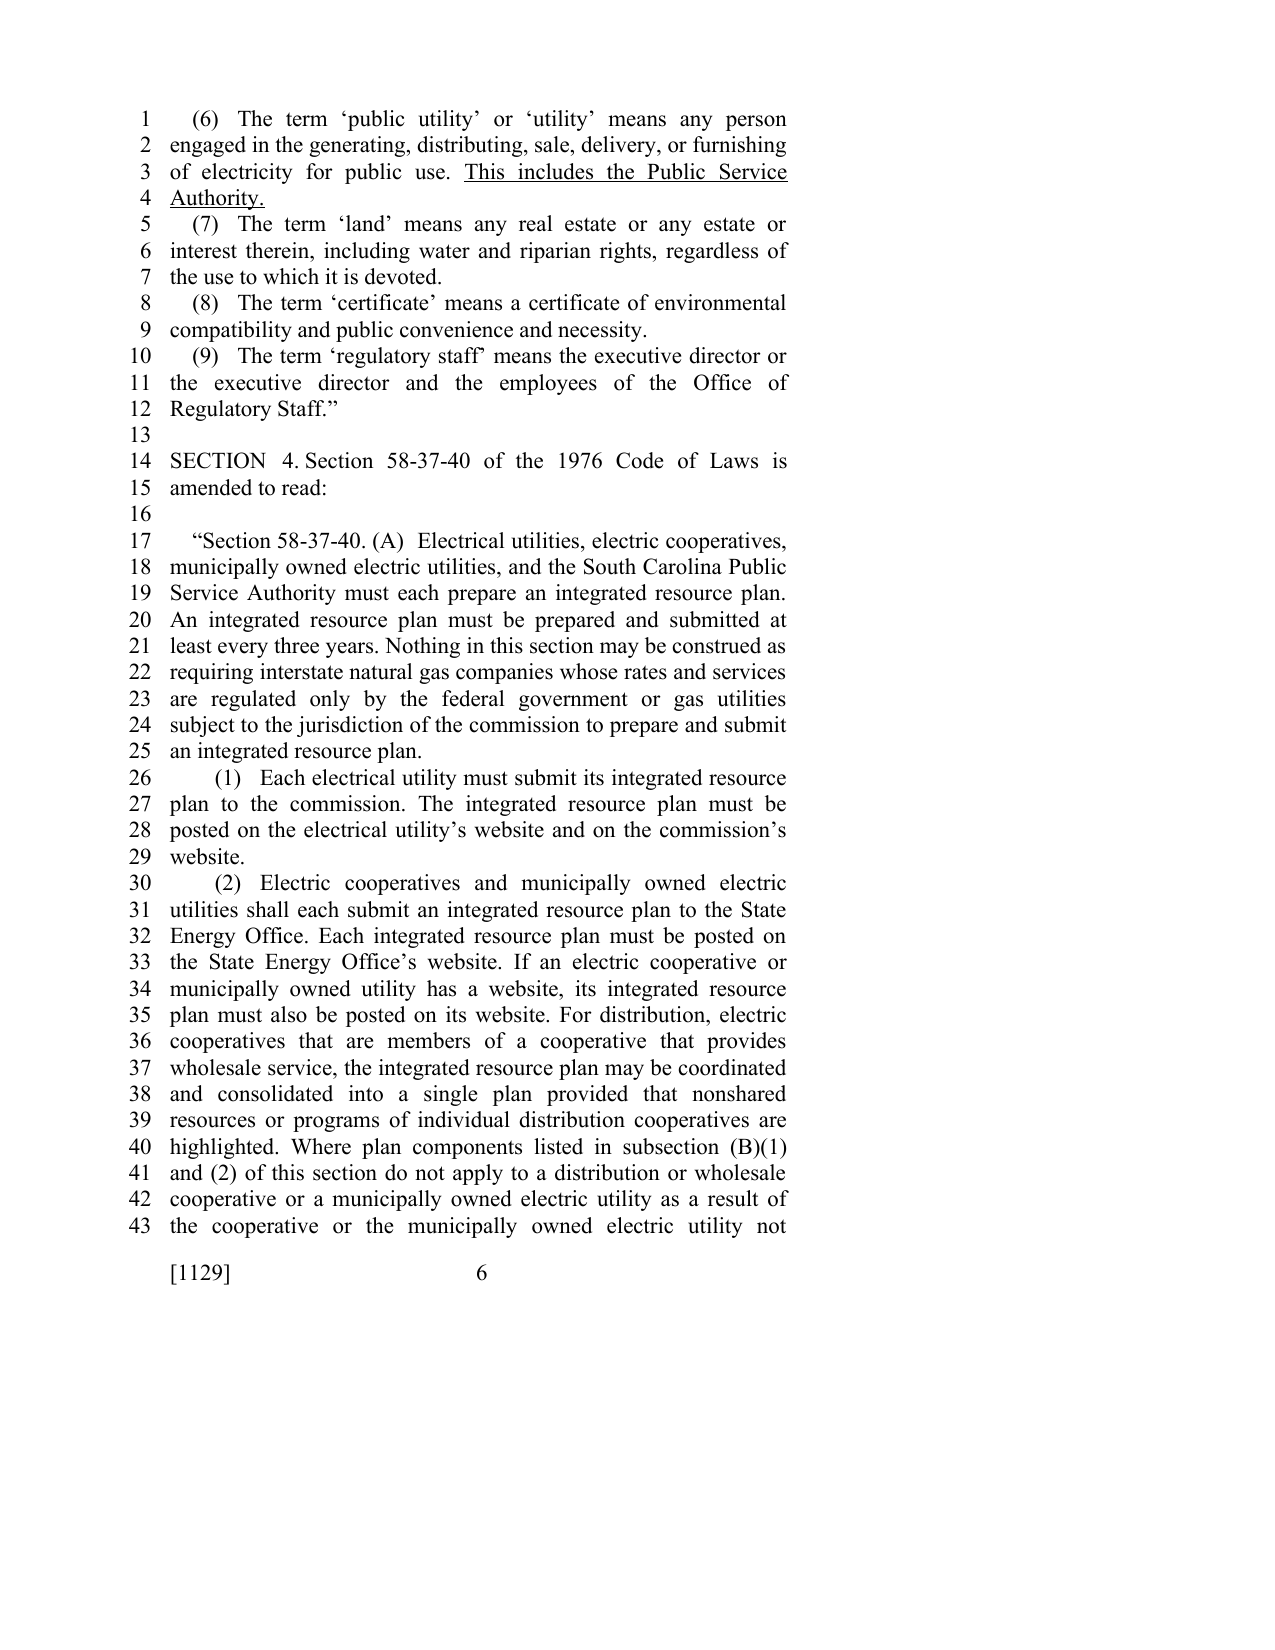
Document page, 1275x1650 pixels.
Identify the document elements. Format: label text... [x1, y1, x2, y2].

text (7) The term ‘land’ means any real estate or any estate or interest therein, including water and riparian rights, regardless of the use to which it is devoted. [169, 210, 787, 289]
text (9) The term ‘regulatory staff’ means the executive director or the executive director and the employees of the Office of Regulatory Staff.” [169, 342, 787, 421]
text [169, 869, 787, 1238]
text (1) Each electrical utility must submit its integrated resource plan to the commission. The integrated resource plan must be posted on the electrical utility’s website and on the commission’s website. [169, 764, 787, 869]
text (8) The term ‘certificate’ means a certificate of environmental compatibility and public convenience and necessity. [169, 289, 787, 342]
text SECTION 4. Section 58-37-40 of the 1976 Code of Laws is amended to read: [169, 448, 787, 500]
text (6) The term ‘public utility’ or ‘utility’ means any person engaged in the generating, distributing, sale, delivery, or furnishing of electricity for public use. This includes the Public Service Authority. [169, 105, 787, 210]
text “Section 58-37-40. (A) Electrical utilities, electric cooperatives, municipally owned electric utilities, and the South Carolina Public Service Authority must each prepare an integrated resource plan. An integrated resource plan must be prepared and submitted at least every three years. Nothing in this section may be construed as requiring interstate natural gas companies whose rates and services are regulated only by the federal government or gas utilities subject to the jurisdiction of the commission to prepare and submit an integrated resource plan. [169, 527, 787, 764]
